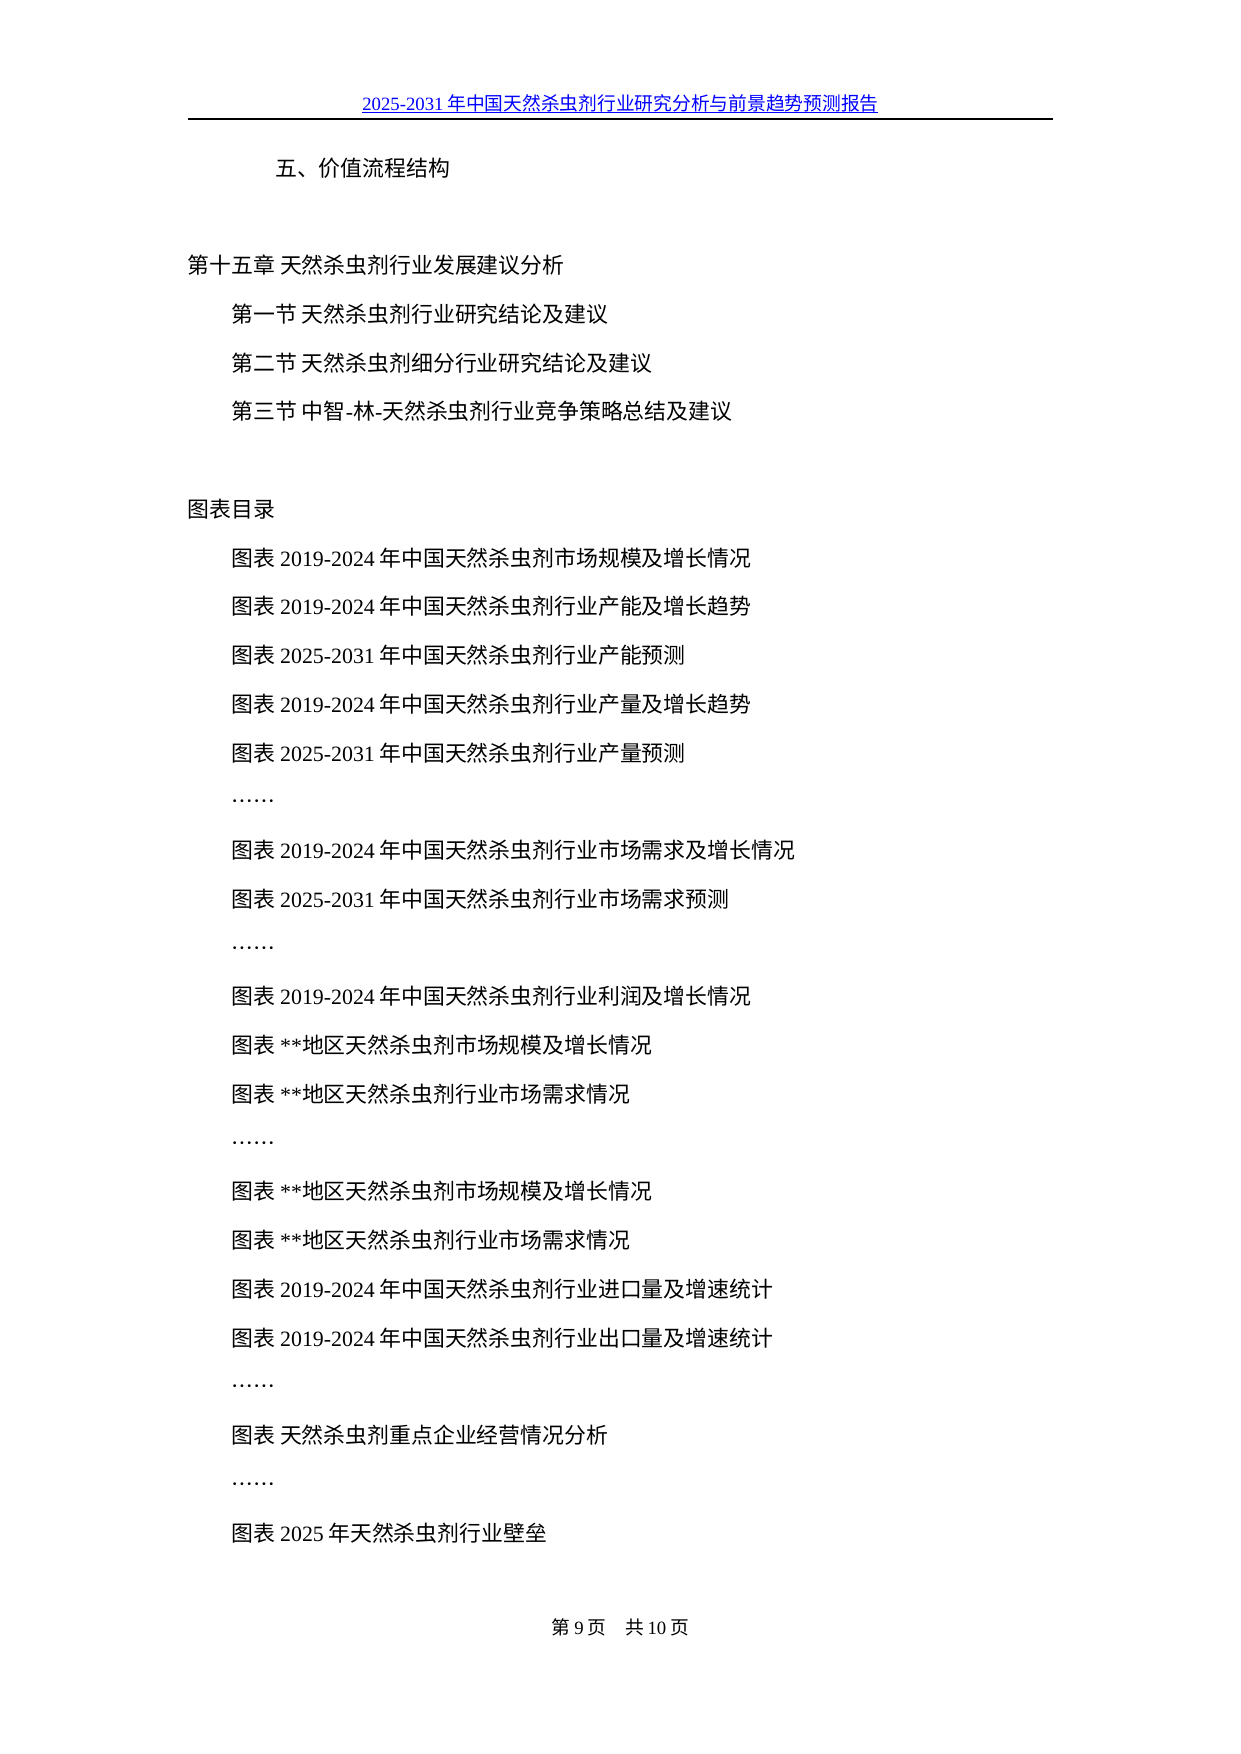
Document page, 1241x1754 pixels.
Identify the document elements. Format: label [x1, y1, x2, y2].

text [187, 150, 1053, 1548]
